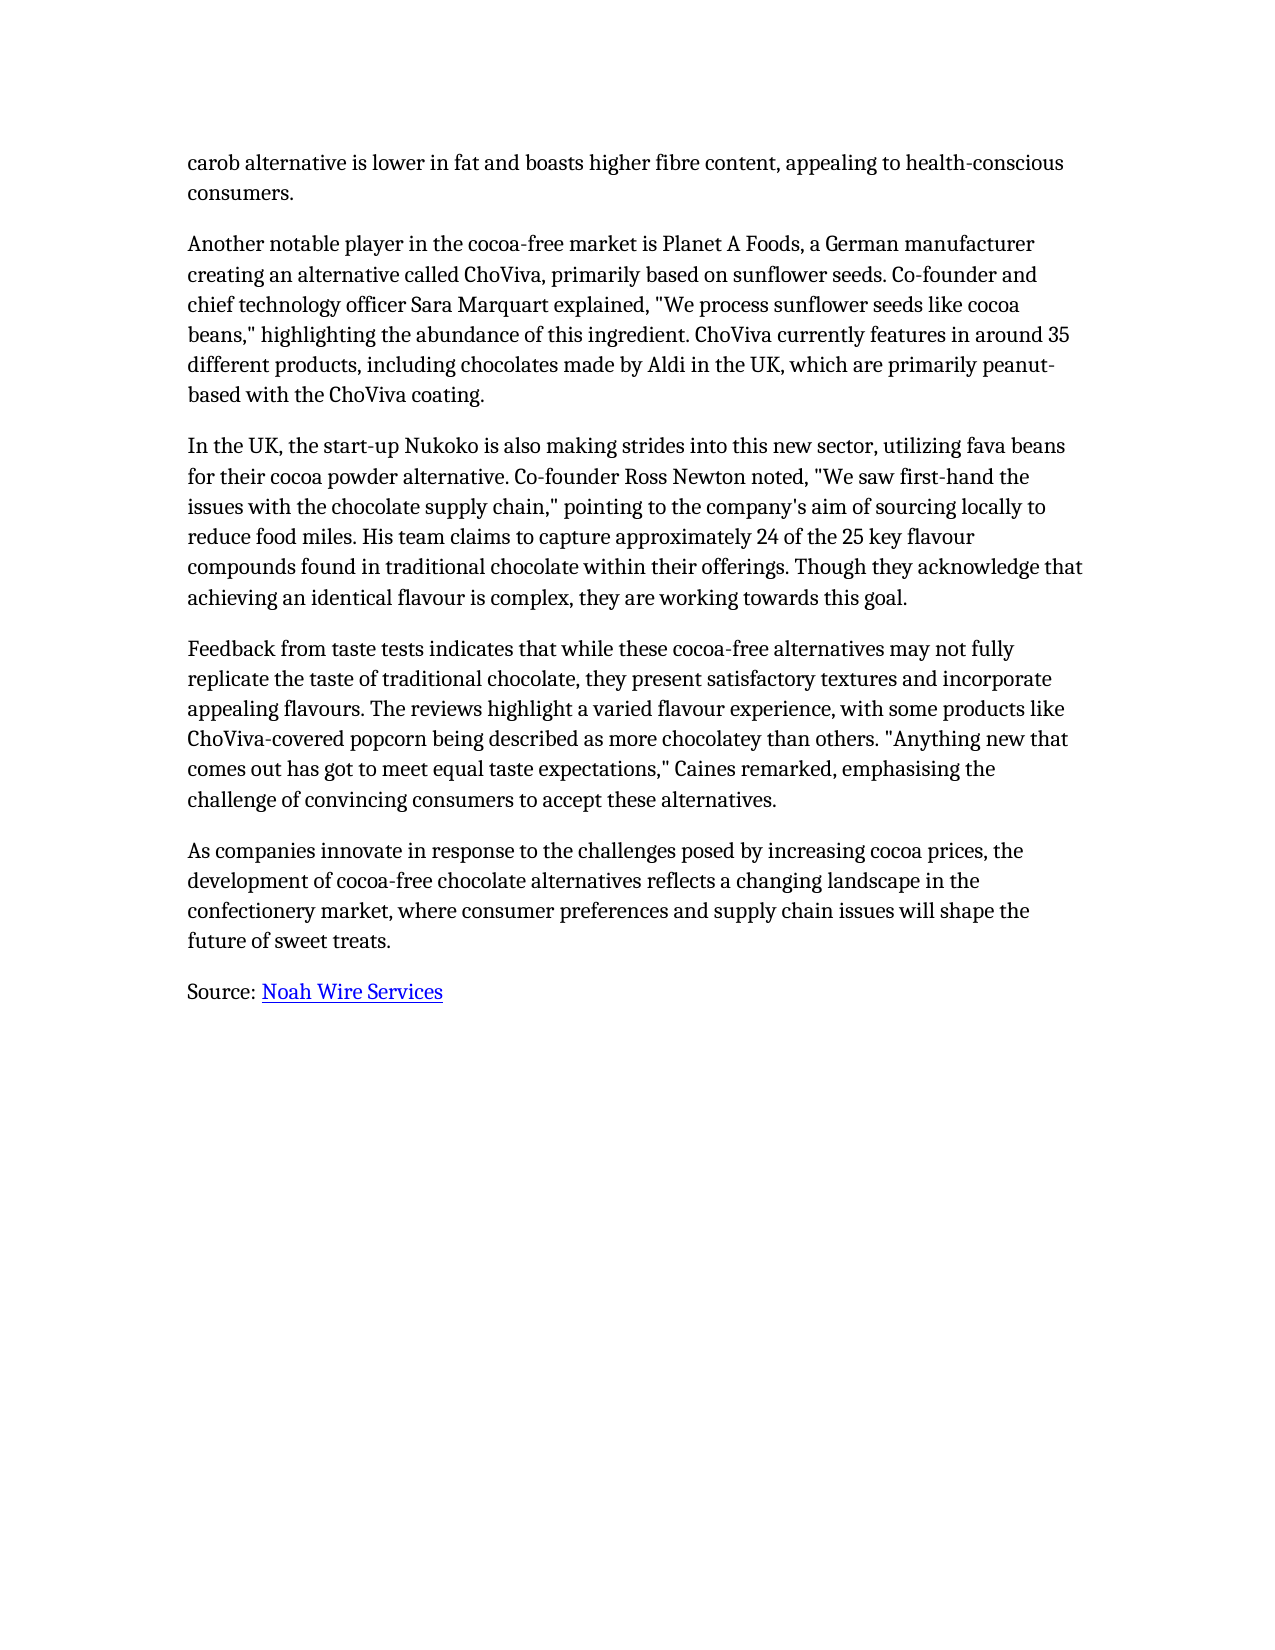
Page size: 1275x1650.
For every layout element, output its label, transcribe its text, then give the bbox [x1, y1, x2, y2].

text As companies innovate in response to the challenges posed by increasing cocoa prices, the development of cocoa-free chocolate alternatives reflects a changing landscape in the confectionery market, where consumer preferences and supply chain issues will shape the future of sweet treats. [187, 837, 1087, 954]
text Source: Noah Wire Services [187, 979, 1087, 1006]
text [187, 150, 1087, 207]
text In the UK, the start-up Nukoko is also making strides into this new sector, utilizing fava beans for their cocoa powder alternative. Co-founder Ross Newton noted, "We saw first-hand the issues with the chocolate supply chain," pointing to the company's aim of sourcing locally to reduce food miles. His team claims to capture approximately 24 of the 25 key flavour compounds found in traditional chocolate within their offerings. Though they acknowledge that achieving an identical flavour is complex, they are working towards this goal. [187, 433, 1087, 611]
text Feedback from taste tests indicates that while these cocoa-free alternatives may not fully replicate the taste of traditional chocolate, they present satisfactory textures and incorporate appealing flavours. The reviews highlight a varied flavour experience, with some products like ChoViva-covered popcorn being described as more chocolatey than others. "Anything new that comes out has got to meet equal taste expectations," Caines remarked, emphasising the challenge of convincing consumers to accept these alternatives. [187, 635, 1087, 813]
text Another notable player in the cocoa-free market is Planet A Foods, a German manufacturer creating an alternative called ChoViva, primarily based on sunflower seeds. Co-founder and chief technology officer Sara Marquart explained, "We process sunflower seeds like cocoa beans," highlighting the abundance of this ingredient. ChoViva currently features in around 35 different products, including chocolates made by Aldi in the UK, which are primarily peanut-based with the ChoViva coating. [187, 231, 1087, 409]
